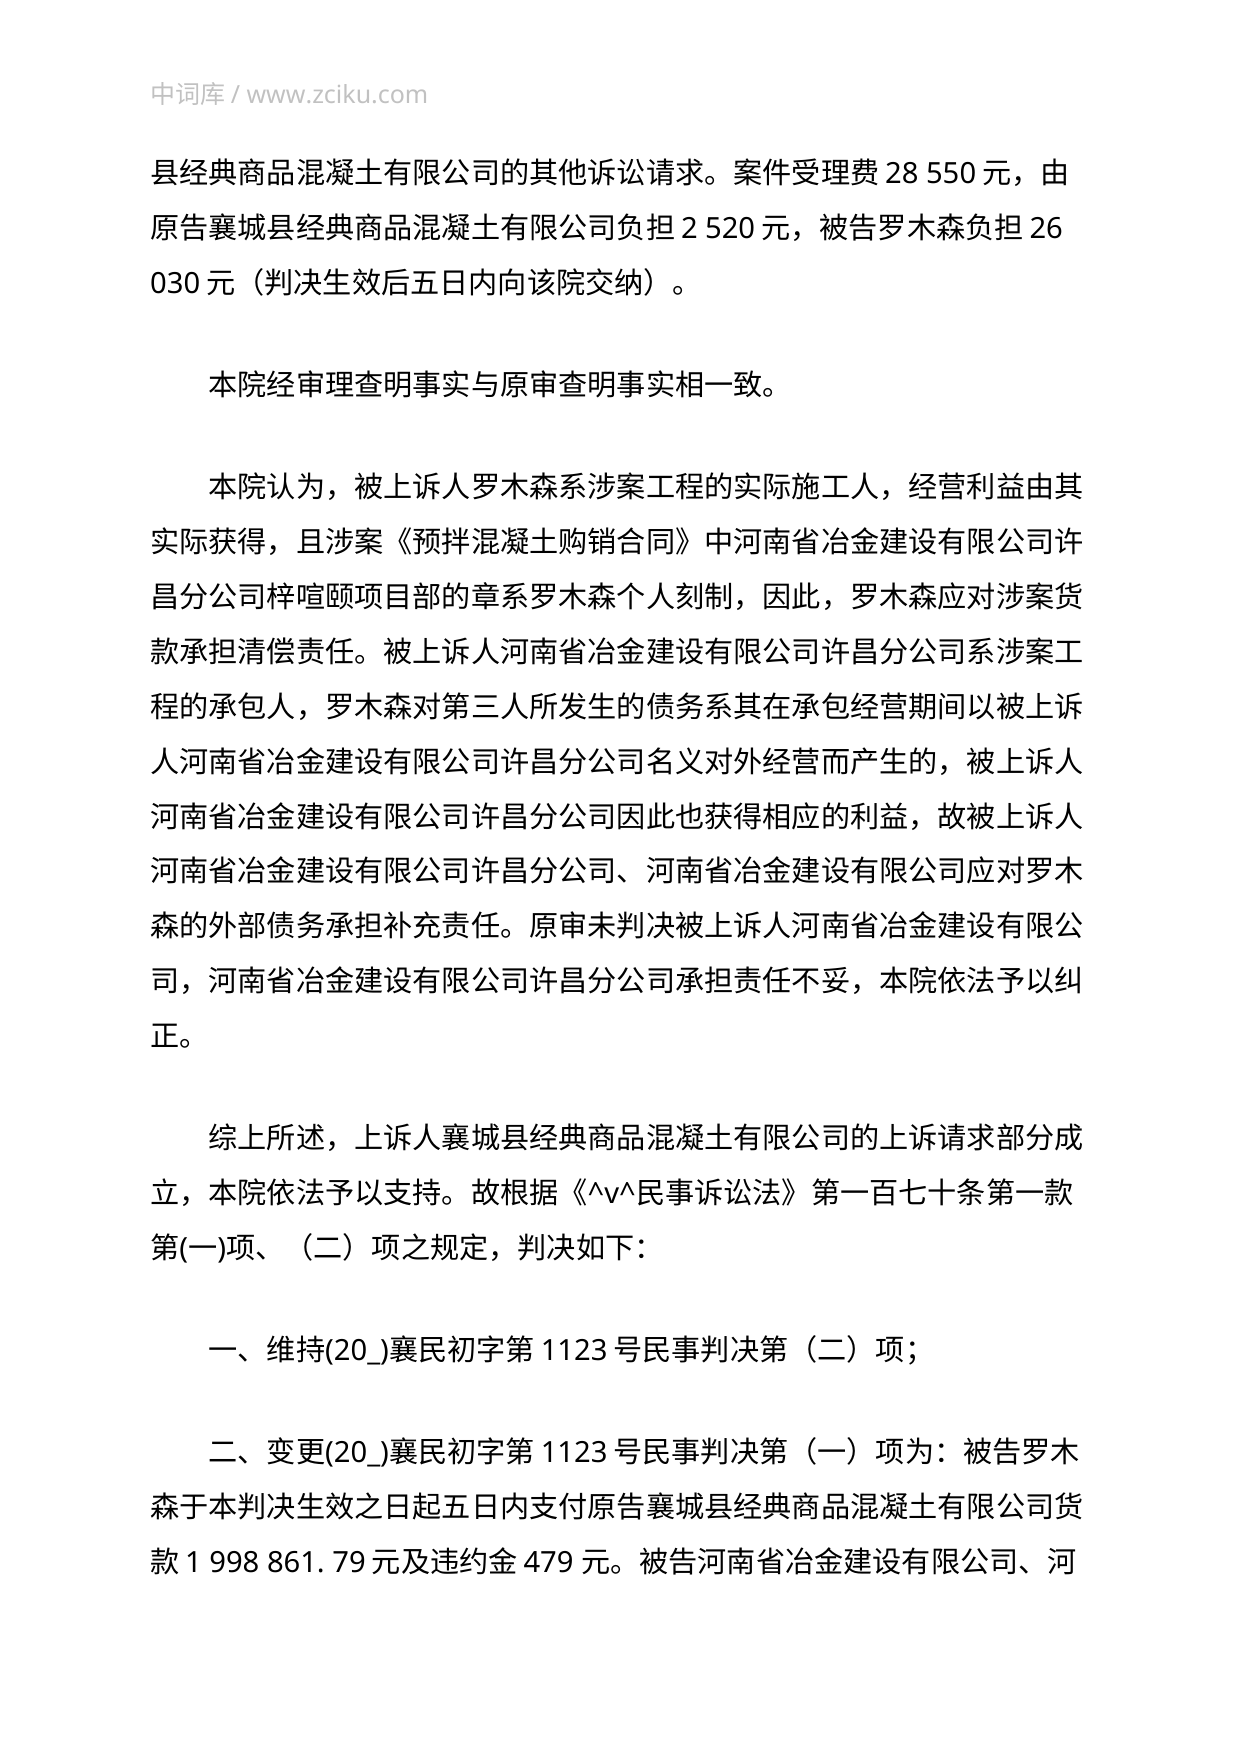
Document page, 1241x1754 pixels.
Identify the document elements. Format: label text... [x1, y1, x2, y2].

text 综上所述，上诉人襄城县经典商品混凝土有限公司的上诉请求部分成立，本院依法予以支持。故根据《^v^民事诉讼法》第一百七十条第一款第(一)项、（二）项之规定，判决如下： [150, 1114, 1090, 1267]
text 一、维持(20_)襄民初字第1123号民事判决第（二）项； [150, 1326, 1090, 1369]
text 本院认为，被上诉人罗木森系涉案工程的实际施工人，经营利益由其实际获得，且涉案《预拌混凝土购销合同》中河南省冶金建设有限公司许昌分公司梓喧颐项目部的章系罗木森个人刻制，因此，罗木森应对涉案货款承担清偿责任。被上诉人河南省冶金建设有限公司许昌分公司系涉案工程的承包人，罗木森对第三人所发生的债务系其在承包经营期间以被上诉人河南省冶金建设有限公司许昌分公司名义对外经营而产生的，被上诉人河南省冶金建设有限公司许昌分公司因此也获得相应的利益，故被上诉人河南省冶金建设有限公司许昌分公司、河南省冶金建设有限公司应对罗木森的外部债务承担补充责任。原审未判决被上诉人河南省冶金建设有限公司，河南省冶金建设有限公司许昌分公司承担责任不妥，本院依法予以纠正。 [150, 464, 1090, 1055]
text 本院经审理查明事实与原审查明事实相一致。 [150, 362, 1090, 404]
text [150, 1428, 1090, 1581]
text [150, 150, 1090, 302]
